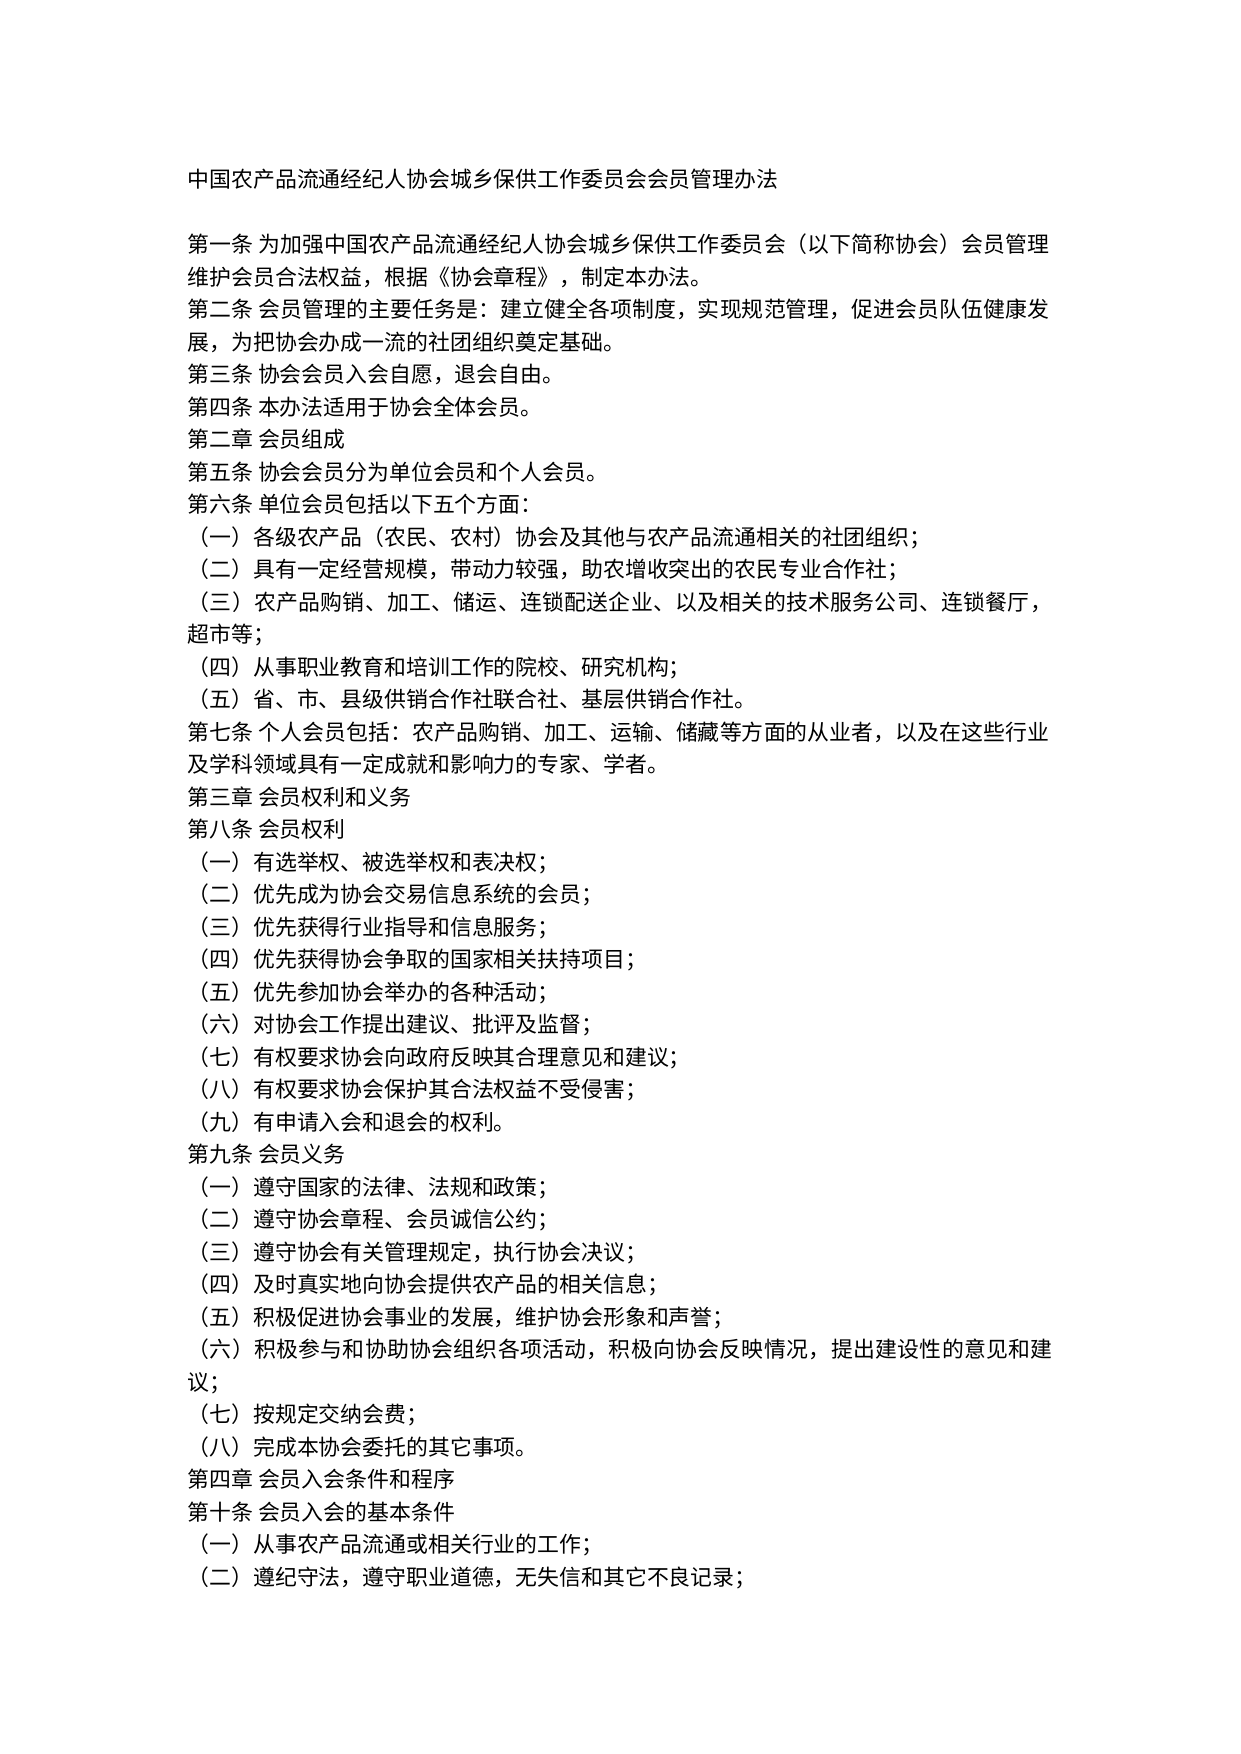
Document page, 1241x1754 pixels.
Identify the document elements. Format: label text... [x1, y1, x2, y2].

text （五）优先参加协会举办的各种活动； [187, 974, 1053, 1007]
text 第七条 个人会员包括：农产品购销、加工、运输、储藏等方面的从业者，以及在这些行业及学科领域具有一定成就和影响力的专家、学者。 [187, 714, 1053, 779]
text （六）对协会工作提出建议、批评及监督； [187, 1007, 1053, 1039]
text （二）具有一定经营规模，带动力较强，助农增收突出的农民专业合作社； [187, 552, 1053, 584]
text 第三条 协会会员入会自愿，退会自由。 [187, 357, 1053, 389]
text （七）按规定交纳会费； [187, 1397, 1053, 1429]
text 第八条 会员权利 [187, 812, 1053, 844]
text （三）农产品购销、加工、储运、连锁配送企业、以及相关的技术服务公司、连锁餐厅，超市等； [187, 584, 1053, 649]
text （一）从事农产品流通或相关行业的工作； [187, 1527, 1053, 1559]
text （一）遵守国家的法律、法规和政策； [187, 1169, 1053, 1202]
text （三）遵守协会有关管理规定，执行协会决议； [187, 1234, 1053, 1267]
text （九）有申请入会和退会的权利。 [187, 1104, 1053, 1137]
text （八）完成本协会委托的其它事项。 [187, 1429, 1053, 1462]
text 第四章 会员入会条件和程序 [187, 1462, 1053, 1494]
text 第五条 协会会员分为单位会员和个人会员。 [187, 454, 1053, 487]
text （二）遵守协会章程、会员诚信公约； [187, 1202, 1053, 1234]
text 第二章 会员组成 [187, 422, 1053, 454]
text （六）积极参与和协助协会组织各项活动，积极向协会反映情况，提出建设性的意见和建议； [187, 1332, 1053, 1397]
text 第四条 本办法适用于协会全体会员。 [187, 389, 1053, 422]
text 第一条 为加强中国农产品流通经纪人协会城乡保供工作委员会（以下简称协会）会员管理，维护会员合法权益，根据《协会章程》，制定本办法。 [187, 227, 1053, 292]
text 中国农产品流通经纪人协会城乡保供工作委员会会员管理办法 [187, 162, 1053, 194]
text （二）优先成为协会交易信息系统的会员； [187, 877, 1053, 909]
text （一）有选举权、被选举权和表决权； [187, 844, 1053, 877]
text （四）从事职业教育和培训工作的院校、研究机构； [187, 649, 1053, 682]
text （二）遵纪守法，遵守职业道德，无失信和其它不良记录； [187, 1559, 1053, 1592]
text 第六条 单位会员包括以下五个方面： [187, 487, 1053, 519]
text 第十条 会员入会的基本条件 [187, 1494, 1053, 1527]
text （五）省、市、县级供销合作社联合社、基层供销合作社。 [187, 682, 1053, 714]
text （四）优先获得协会争取的国家相关扶持项目； [187, 942, 1053, 974]
text （四）及时真实地向协会提供农产品的相关信息； [187, 1267, 1053, 1299]
text 第二条 会员管理的主要任务是：建立健全各项制度，实现规范管理，促进会员队伍健康发展，为把协会办成一流的社团组织奠定基础。 [187, 292, 1053, 357]
text （五）积极促进协会事业的发展，维护协会形象和声誉； [187, 1299, 1053, 1332]
text 第九条 会员义务 [187, 1137, 1053, 1169]
text （一）各级农产品（农民、农村）协会及其他与农产品流通相关的社团组织； [187, 519, 1053, 552]
text （八）有权要求协会保护其合法权益不受侵害； [187, 1072, 1053, 1104]
text （七）有权要求协会向政府反映其合理意见和建议； [187, 1039, 1053, 1072]
text 第三章 会员权利和义务 [187, 779, 1053, 812]
text （三）优先获得行业指导和信息服务； [187, 909, 1053, 942]
